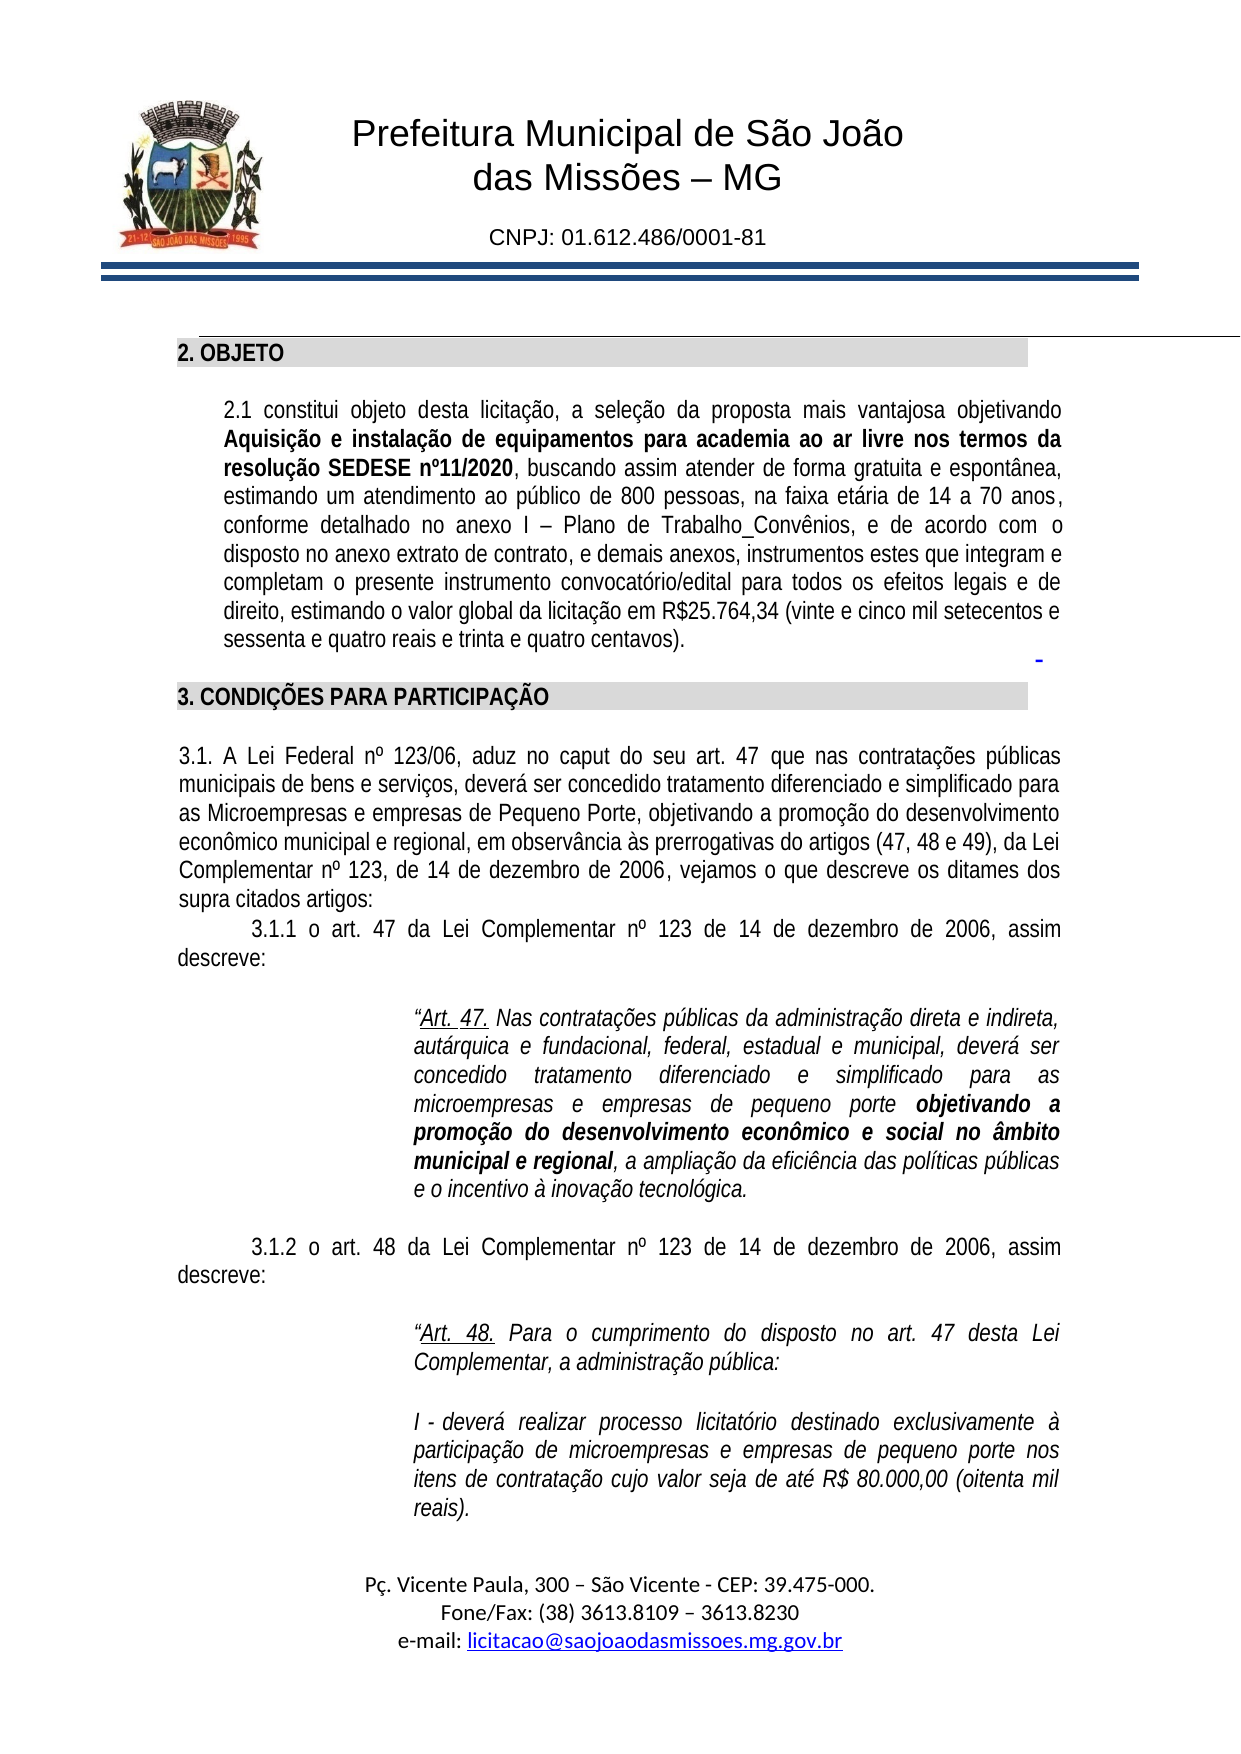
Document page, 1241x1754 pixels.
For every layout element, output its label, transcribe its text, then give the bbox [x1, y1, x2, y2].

subtitle 2.1 constitui objeto desta licitação, a seleção da proposta mais vantajosa objetivando Aquisição e instalação de equipamentos para academia ao ar livre nos termos da resolução SEDESE nº11/2020, buscando assim atender de forma gratuita e espontânea, estimando um atendimento ao público de 800 pessoas, na faixa etária de 14 a 70 anos, conforme detalhado no anexo I – Plano de Trabalho_Convênios, e de acordo com o disposto no anexo extrato de contrato, e demais anexos, instrumentos estes que integram e completam o presente instrumento convocatório/edital para todos os efeitos legais e de direito, estimando o valor global da licitação em R$25.764,34 (vinte e cinco mil setecentos e sessenta e quatro reais e trinta e quatro centavos). [223, 395, 1063, 653]
text “Art. 48. Para o cumprimento do disposto no art. 47 desta Lei Complementar, a administração pública: [413, 1318, 1063, 1376]
text 2. OBJETO [177, 338, 1028, 367]
text 3. CONDIÇÕES PARA PARTICIPAÇÃO [177, 682, 1028, 710]
text 3.1.1 o art. 47 da Lei Complementar nº 123 de 14 de dezembro de 2006, assim descreve: [177, 914, 1063, 971]
table_header 3.1. A Lei Federal nº 123/06, aduz no caput do seu art. 47 que nas contratações públicas municipais de bens e serviços, deverá ser concedido tratamento diferenciado e simplificado para as Microempresas e empresas de Pequeno Porte, objetivando a promoção do desenvolvimento econômico municipal e regional, em observância às prerrogativas do artigos (47, 48 e 49), da Lei Complementar nº 123, de 14 de dezembro de 2006, vejamos o que descreve os ditames dos supra citados artigos: [177, 739, 1063, 914]
text I - deverá realizar processo licitatório destinado exclusivamente à participação de microempresas e empresas de pequeno porte nos itens de contratação cujo valor seja de até R$ 80.000,00 (oitenta mil reais). [413, 1407, 1063, 1521]
text “Art. 47. Nas contratações públicas da administração direta e indireta, autárquica e fundacional, federal, estadual e municipal, deverá ser concedido tratamento diferenciado e simplificado para as microempresas e empresas de pequeno porte objetivando a promoção do desenvolvimento econômico e social no âmbito municipal e regional, a ampliação da eficiência das políticas públicas e o incentivo à inovação tecnológica. [413, 1003, 1063, 1203]
text 3.1.2 o art. 48 da Lei Complementar nº 123 de 14 de dezembro de 2006, assim descreve: [177, 1232, 1063, 1289]
picture [112, 100, 264, 254]
